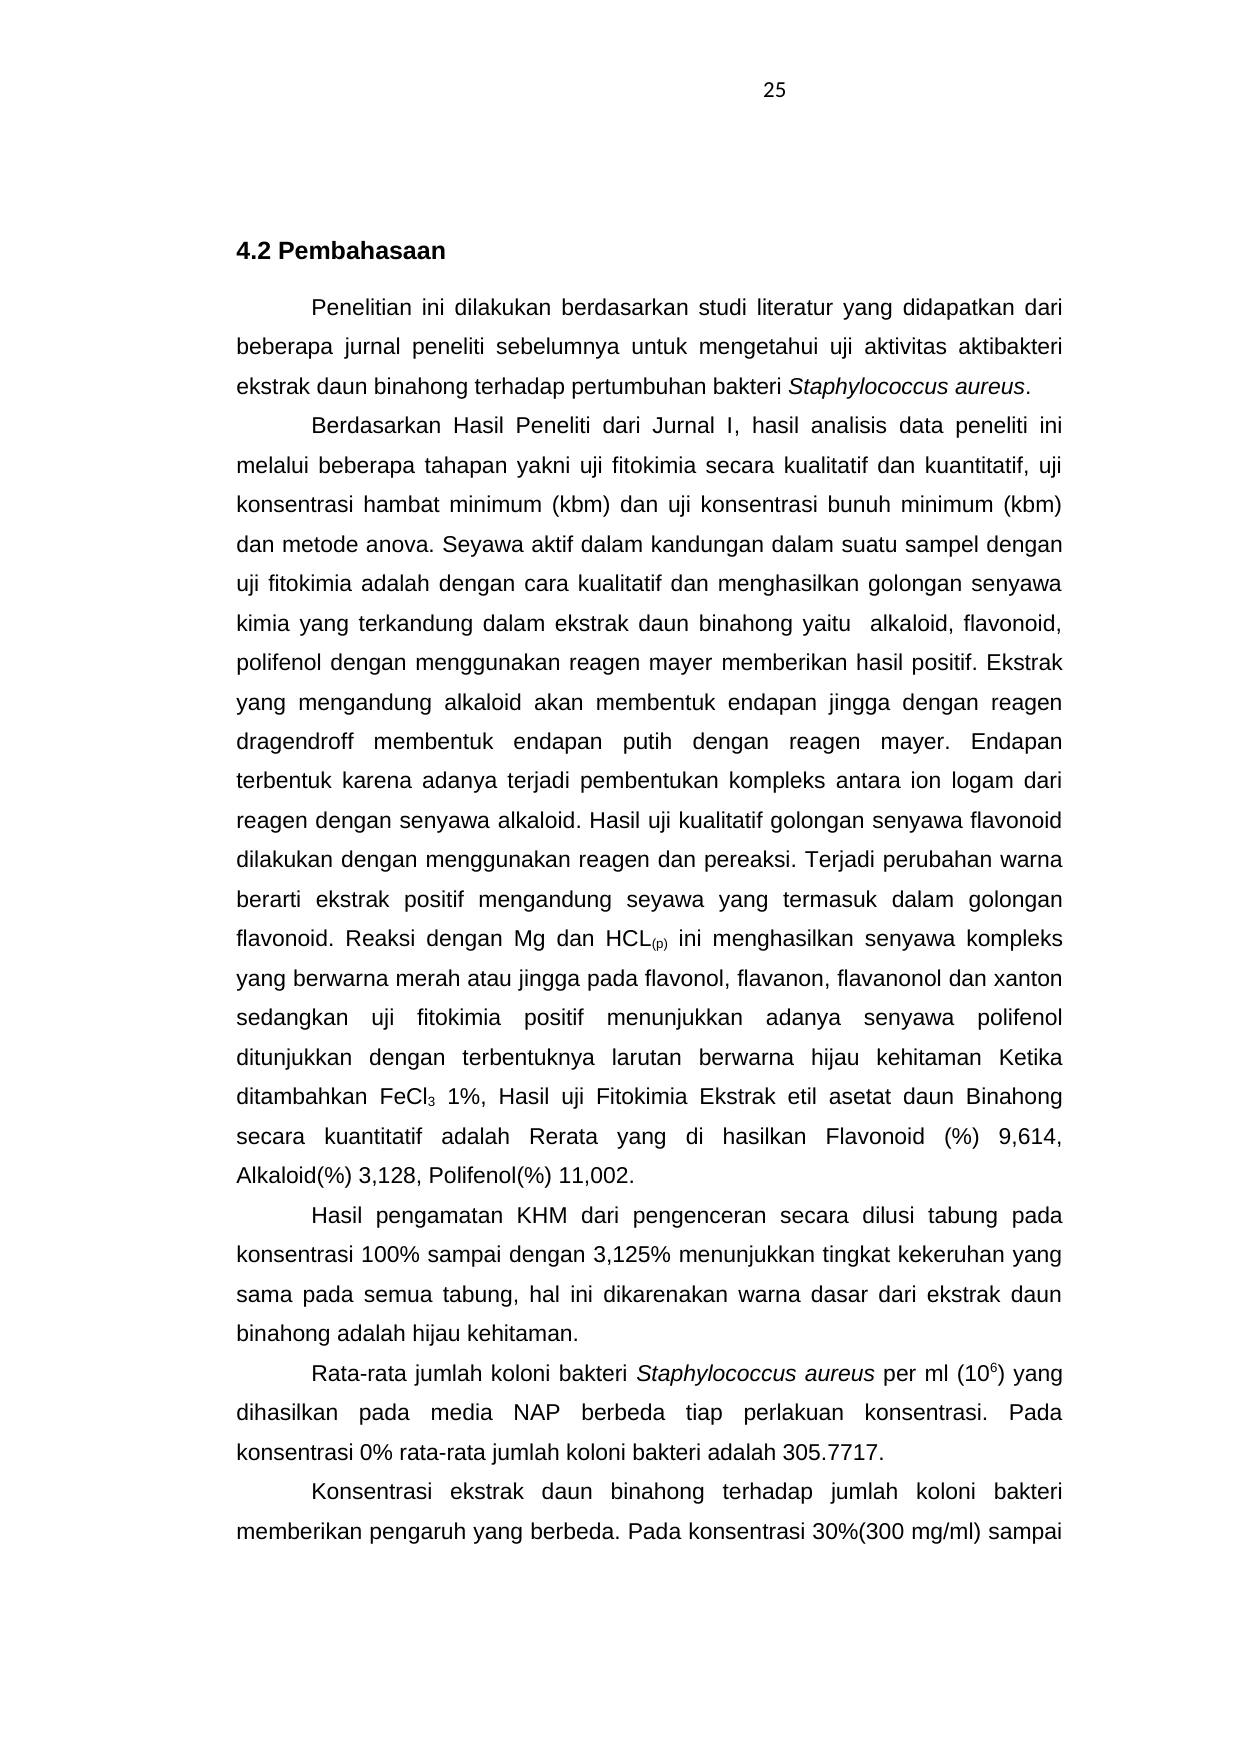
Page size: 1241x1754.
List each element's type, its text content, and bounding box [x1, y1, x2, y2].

text 4.2 Pembahasaan [236, 236, 1063, 265]
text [236, 1478, 1063, 1544]
text Penelitian ini dilakukan berdasarkan studi literatur yang didapatkan dari beberapa jurnal peneliti sebelumnya untuk mengetahui uji aktivitas aktibakteri ekstrak daun binahong terhadap pertumbuhan bakteri Staphylococcus aureus. [236, 294, 1063, 399]
text Berdasarkan Hasil Peneliti dari Jurnal I, hasil analisis data peneliti ini melalui beberapa tahapan yakni uji fitokimia secara kualitatif dan kuantitatif, uji konsentrasi hambat minimum (kbm) dan uji konsentrasi bunuh minimum (kbm) dan metode anova. Seyawa aktif dalam kandungan dalam suatu sampel dengan uji fitokimia adalah dengan cara kualitatif dan menghasilkan golongan senyawa kimia yang terkandung dalam ekstrak daun binahong yaitu alkaloid, flavonoid, polifenol dengan menggunakan reagen mayer memberikan hasil positif. Ekstrak yang mengandung alkaloid akan membentuk endapan jingga dengan reagen dragendroff membentuk endapan putih dengan reagen mayer. Endapan terbentuk karena adanya terjadi pembentukan kompleks antara ion logam dari reagen dengan senyawa alkaloid. Hasil uji kualitatif golongan senyawa flavonoid dilakukan dengan menggunakan reagen dan pereaksi. Terjadi perubahan warna berarti ekstrak positif mengandung seyawa yang termasuk dalam golongan flavonoid. Reaksi dengan Mg dan HCL(p) ini menghasilkan senyawa kompleks yang berwarna merah atau jingga pada flavonol, flavanon, flavanonol dan xanton sedangkan uji fitokimia positif menunjukkan adanya senyawa polifenol ditunjukkan dengan terbentuknya larutan berwarna hijau kehitaman Ketika ditambahkan FeCl3 1%, Hasil uji Fitokimia Ekstrak etil asetat daun Binahong secara kuantitatif adalah Rerata yang di hasilkan Flavonoid (%) 9,614, Alkaloid(%) 3,128, Polifenol(%) 11,002. [236, 412, 1063, 1189]
text Rata-rata jumlah koloni bakteri Staphylococcus aureus per ml (106) yang dihasilkan pada media NAP berbeda tiap perlakuan konsentrasi. Pada konsentrasi 0% rata-rata jumlah koloni bakteri adalah 305.7717. [236, 1360, 1063, 1465]
text Hasil pengamatan KHM dari pengenceran secara dilusi tabung pada konsentrasi 100% sampai dengan 3,125% menunjukkan tingkat kekeruhan yang sama pada semua tabung, hal ini dikarenakan warna dasar dari ekstrak daun binahong adalah hijau kehitaman. [236, 1202, 1063, 1347]
